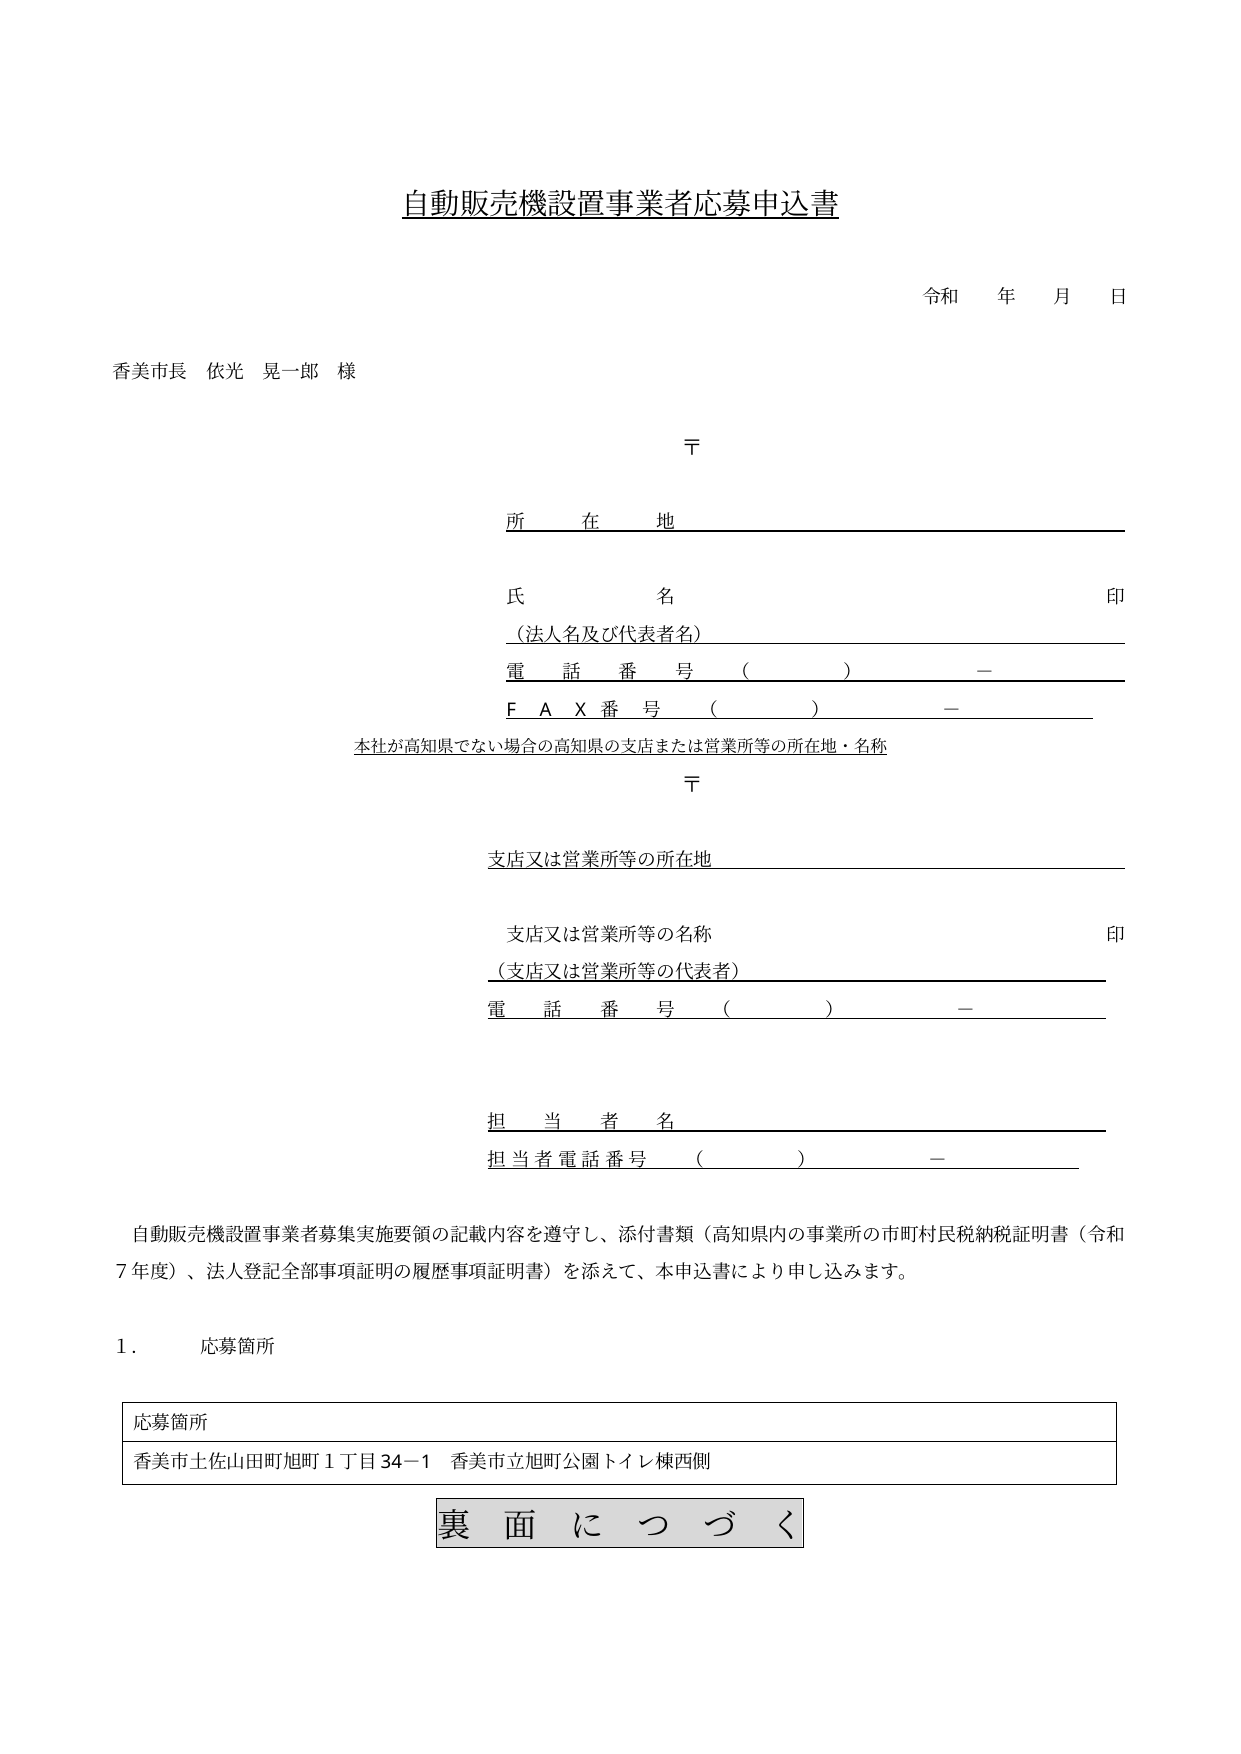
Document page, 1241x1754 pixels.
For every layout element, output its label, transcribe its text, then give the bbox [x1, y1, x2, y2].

text 令和 年 月 日 [112, 277, 1128, 314]
text 担 当 者 電 話 番 号 （ ） － [112, 1139, 1128, 1177]
text 裏 面 に つ づ く [112, 1485, 1128, 1560]
text 香美市長 依光 晃一郎 様 [112, 352, 1128, 389]
text 自動販売機設置事業者募集実施要領の記載内容を遵守し、添付書類（高知県内の事業所の市町村民税納税証明書（令和７年度）、法人登記全部事項証明の履歴事項証明書）を添えて、本申込書により申し込みます。 [112, 1214, 1128, 1289]
text 自動販売機設置事業者応募申込書 [112, 164, 1128, 239]
text 電 話 番 号 （ ） － [112, 989, 1128, 1027]
list 応募箇所 [112, 1327, 1128, 1364]
text F A X 番 号 （ ） － [112, 689, 1128, 727]
text 本社が高知県でない場合の高知県の支店または営業所等の所在地・名称 [112, 727, 1128, 764]
text 電 話 番 号 （ ） － [112, 652, 1128, 689]
text 〒 [112, 764, 1128, 802]
text （支店又は営業所等の代表者） [112, 952, 1128, 989]
text （法人名及び代表者名） [112, 614, 1128, 652]
text 氏 名 印 [112, 577, 1128, 614]
table_header 応募箇所 [123, 1403, 1116, 1441]
table_cell 香美市土佐山田町旭町１丁目34－1 香美市立旭町公園トイレ棟西側 [123, 1442, 1116, 1484]
text 〒 [112, 427, 1128, 464]
text 支店又は営業所等の所在地 [112, 839, 1128, 877]
text 所 在 地 [112, 502, 1128, 539]
text 担 当 者 名 [112, 1102, 1128, 1139]
text 支店又は営業所等の名称 印 [112, 914, 1128, 952]
